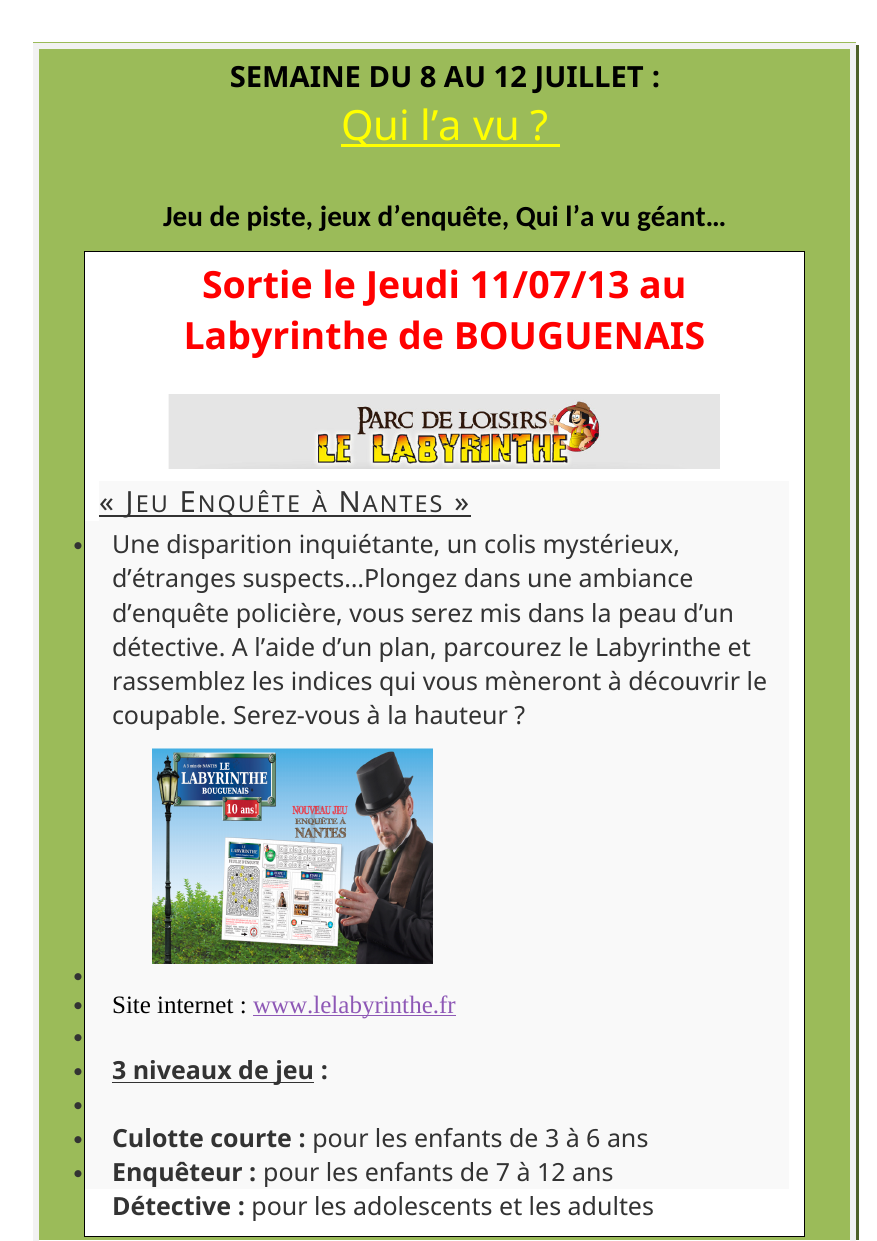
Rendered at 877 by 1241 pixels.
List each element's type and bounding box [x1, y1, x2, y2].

picture [168, 394, 720, 469]
picture [111, 731, 474, 985]
